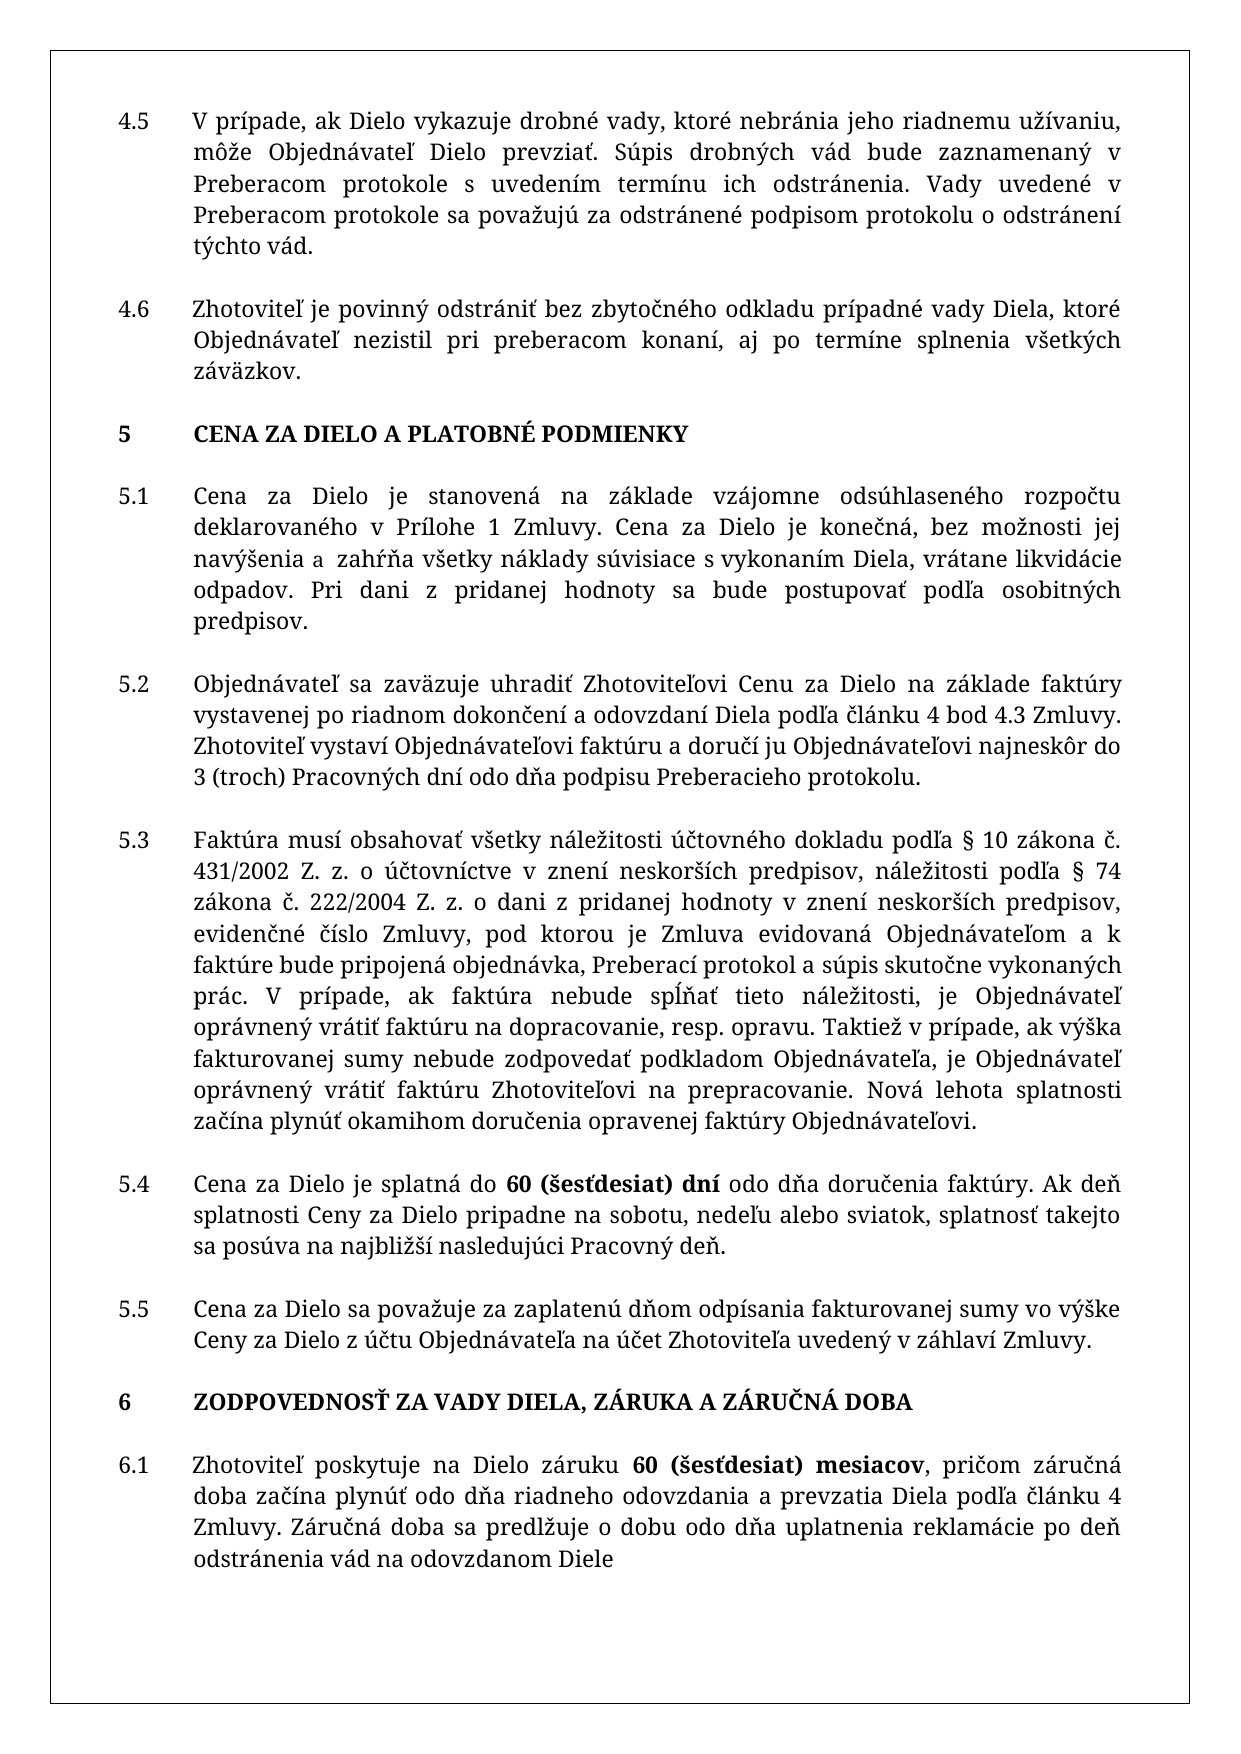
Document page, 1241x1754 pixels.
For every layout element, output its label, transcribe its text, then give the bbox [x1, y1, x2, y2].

list V prípade, ak Dielo vykazuje drobné vady, ktoré nebránia jeho riadnemu užívaniu, môže Objednávateľ Dielo prevziať. Súpis drobných vád bude zaznamenaný v Preberacom protokole s uvedením termínu ich odstránenia. Vady uvedené v Preberacom protokole sa považujú za odstránené podpisom protokolu o odstránení týchto vád. [118, 105, 1122, 261]
list ZODPOVEDNOSŤ ZA VADY DIELA, ZÁRUKA A ZÁRUČNÁ DOBA [103, 1386, 1122, 1418]
list Zhotoviteľ poskytuje na Dielo záruku 60 (šesťdesiat) mesiacov, pričom záručná doba začína plynúť odo dňa riadneho odovzdania a prevzatia Diela podľa článku 4 Zmluvy. Záručná doba sa predlžuje o dobu odo dňa uplatnenia reklamácie po deň odstránenia vád na odovzdanom Diele [118, 1449, 1122, 1574]
list Zhotoviteľ je povinný odstrániť bez zbytočného odkladu prípadné vady Diela, ktoré Objednávateľ nezistil pri preberacom konaní, aj po termíne splnenia všetkých záväzkov. [118, 293, 1122, 386]
list Cena za Dielo je stanovená na základe vzájomne odsúhlaseného rozpočtu deklarovaného v Prílohe 1 Zmluvy. Cena za Dielo je konečná, bez možnosti jej navýšenia a zahŕňa všetky náklady súvisiace s vykonaním Diela, vrátane likvidácie odpadov. Pri dani z pridanej hodnoty sa bude postupovať podľa osobitných predpisov. [118, 480, 1122, 636]
list CENA ZA DIELO A PLATOBNÉ PODMIENKY [103, 418, 1122, 449]
list Cena za Dielo sa považuje za zaplatenú dňom odpísania fakturovanej sumy vo výške Ceny za Dielo z účtu Objednávateľa na účet Zhotoviteľa uvedený v záhlaví Zmluvy. [118, 1293, 1122, 1355]
list Faktúra musí obsahovať všetky náležitosti účtovného dokladu podľa § 10 zákona č. 431/2002 Z. z. o účtovníctve v znení neskorších predpisov, náležitosti podľa § 74 zákona č. 222/2004 Z. z. o dani z pridanej hodnoty v znení neskorších predpisov, evidenčné číslo Zmluvy, pod ktorou je Zmluva evidovaná Objednávateľom a k faktúre bude pripojená objednávka, Preberací protokol a súpis skutočne vykonaných prác. V prípade, ak faktúra nebude spĺňať tieto náležitosti, je Objednávateľ oprávnený vrátiť faktúru na dopracovanie, resp. opravu. Taktiež v prípade, ak výška fakturovanej sumy nebude zodpovedať podkladom Objednávateľa, je Objednávateľ oprávnený vrátiť faktúru Zhotoviteľovi na prepracovanie. Nová lehota splatnosti začína plynúť okamihom doručenia opravenej faktúry Objednávateľovi. [118, 824, 1122, 1136]
list Cena za Dielo je splatná do 60 (šesťdesiat) dní odo dňa doručenia faktúry. Ak deň splatnosti Ceny za Dielo pripadne na sobotu, nedeľu alebo sviatok, splatnosť takejto sa posúva na najbližší nasledujúci Pracovný deň. [118, 1168, 1122, 1261]
list Objednávateľ sa zaväzuje uhradiť Zhotoviteľovi Cenu za Dielo na základe faktúry vystavenej po riadnom dokončení a odovzdaní Diela podľa článku 4 bod 4.3 Zmluvy. Zhotoviteľ vystaví Objednávateľovi faktúru a doručí ju Objednávateľovi najneskôr do 3 (troch) Pracovných dní odo dňa podpisu Preberacieho protokolu. [118, 668, 1122, 793]
